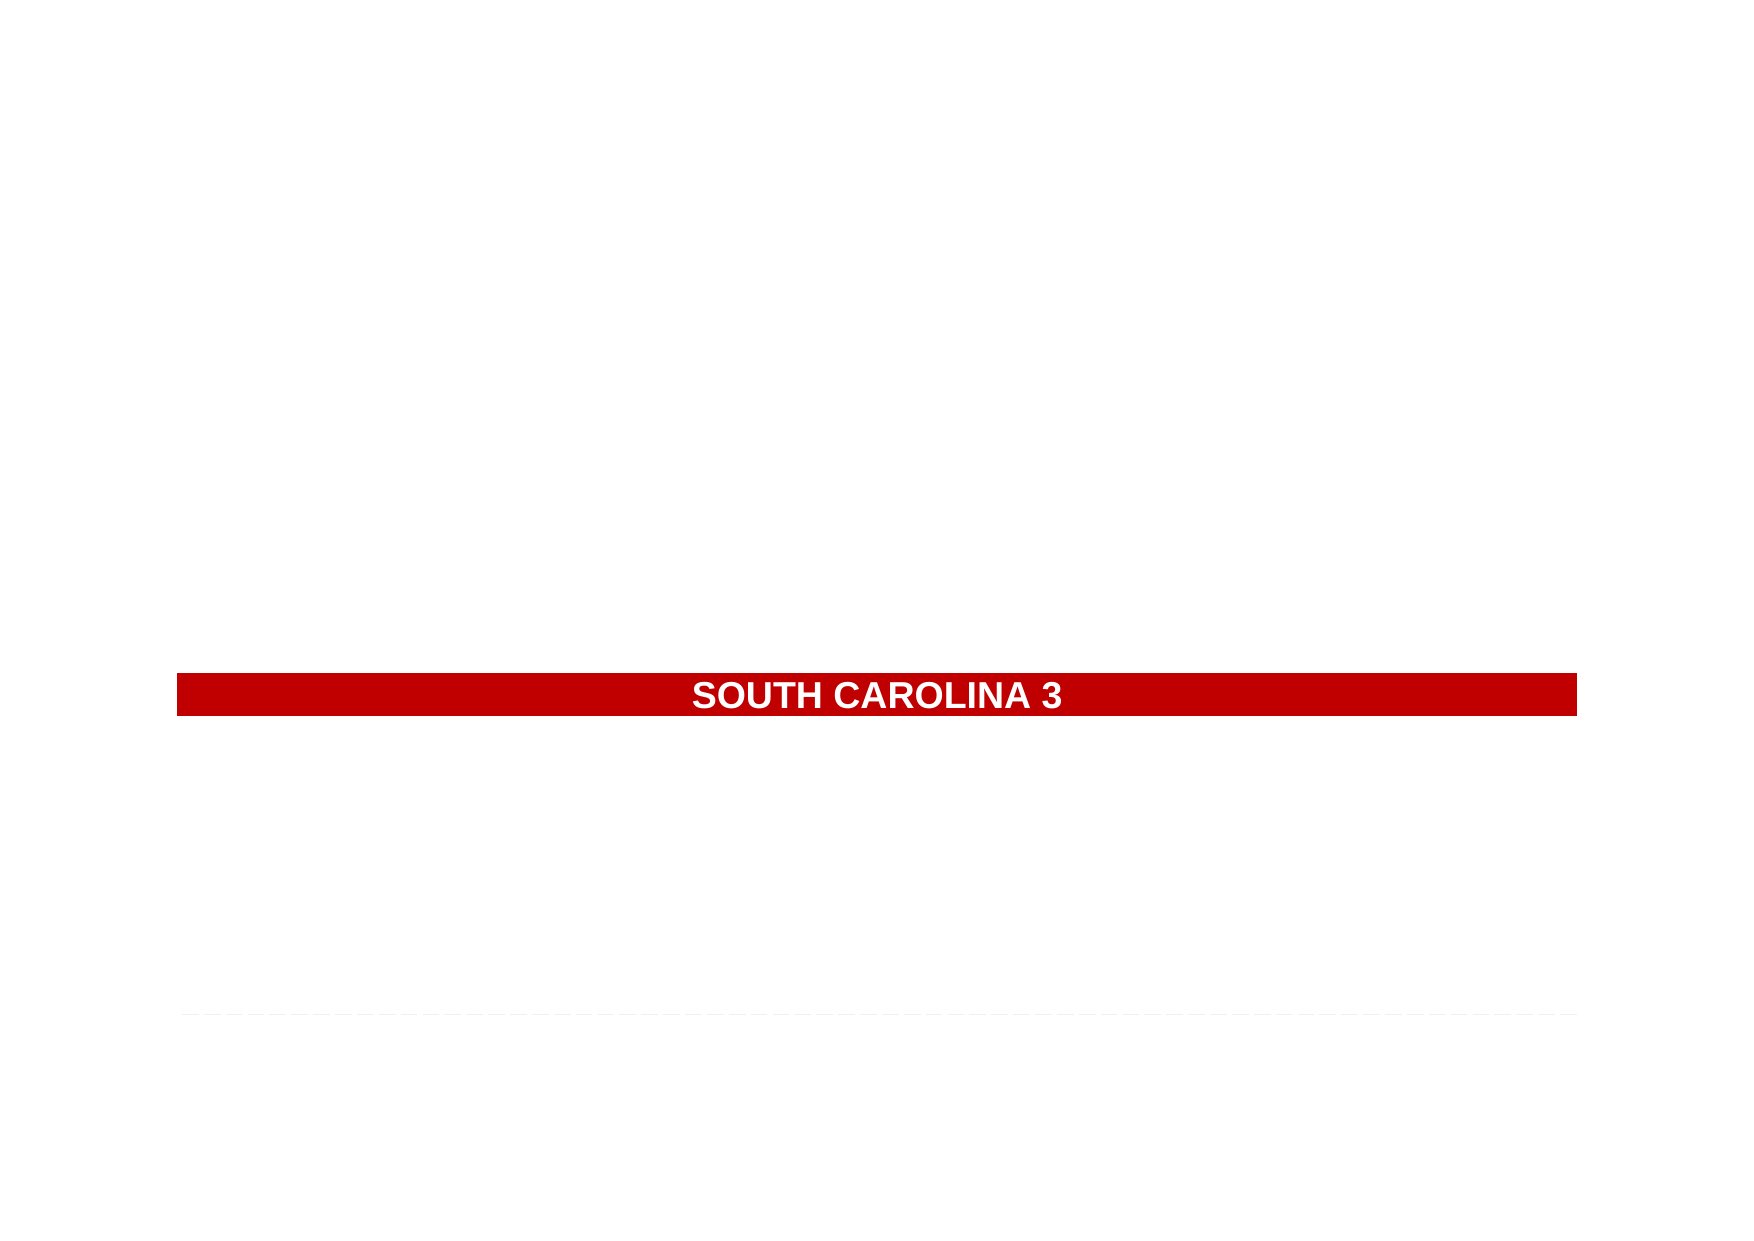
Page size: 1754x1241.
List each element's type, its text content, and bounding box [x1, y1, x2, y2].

text SOUTH CAROLINA 3 [177, 673, 1577, 716]
